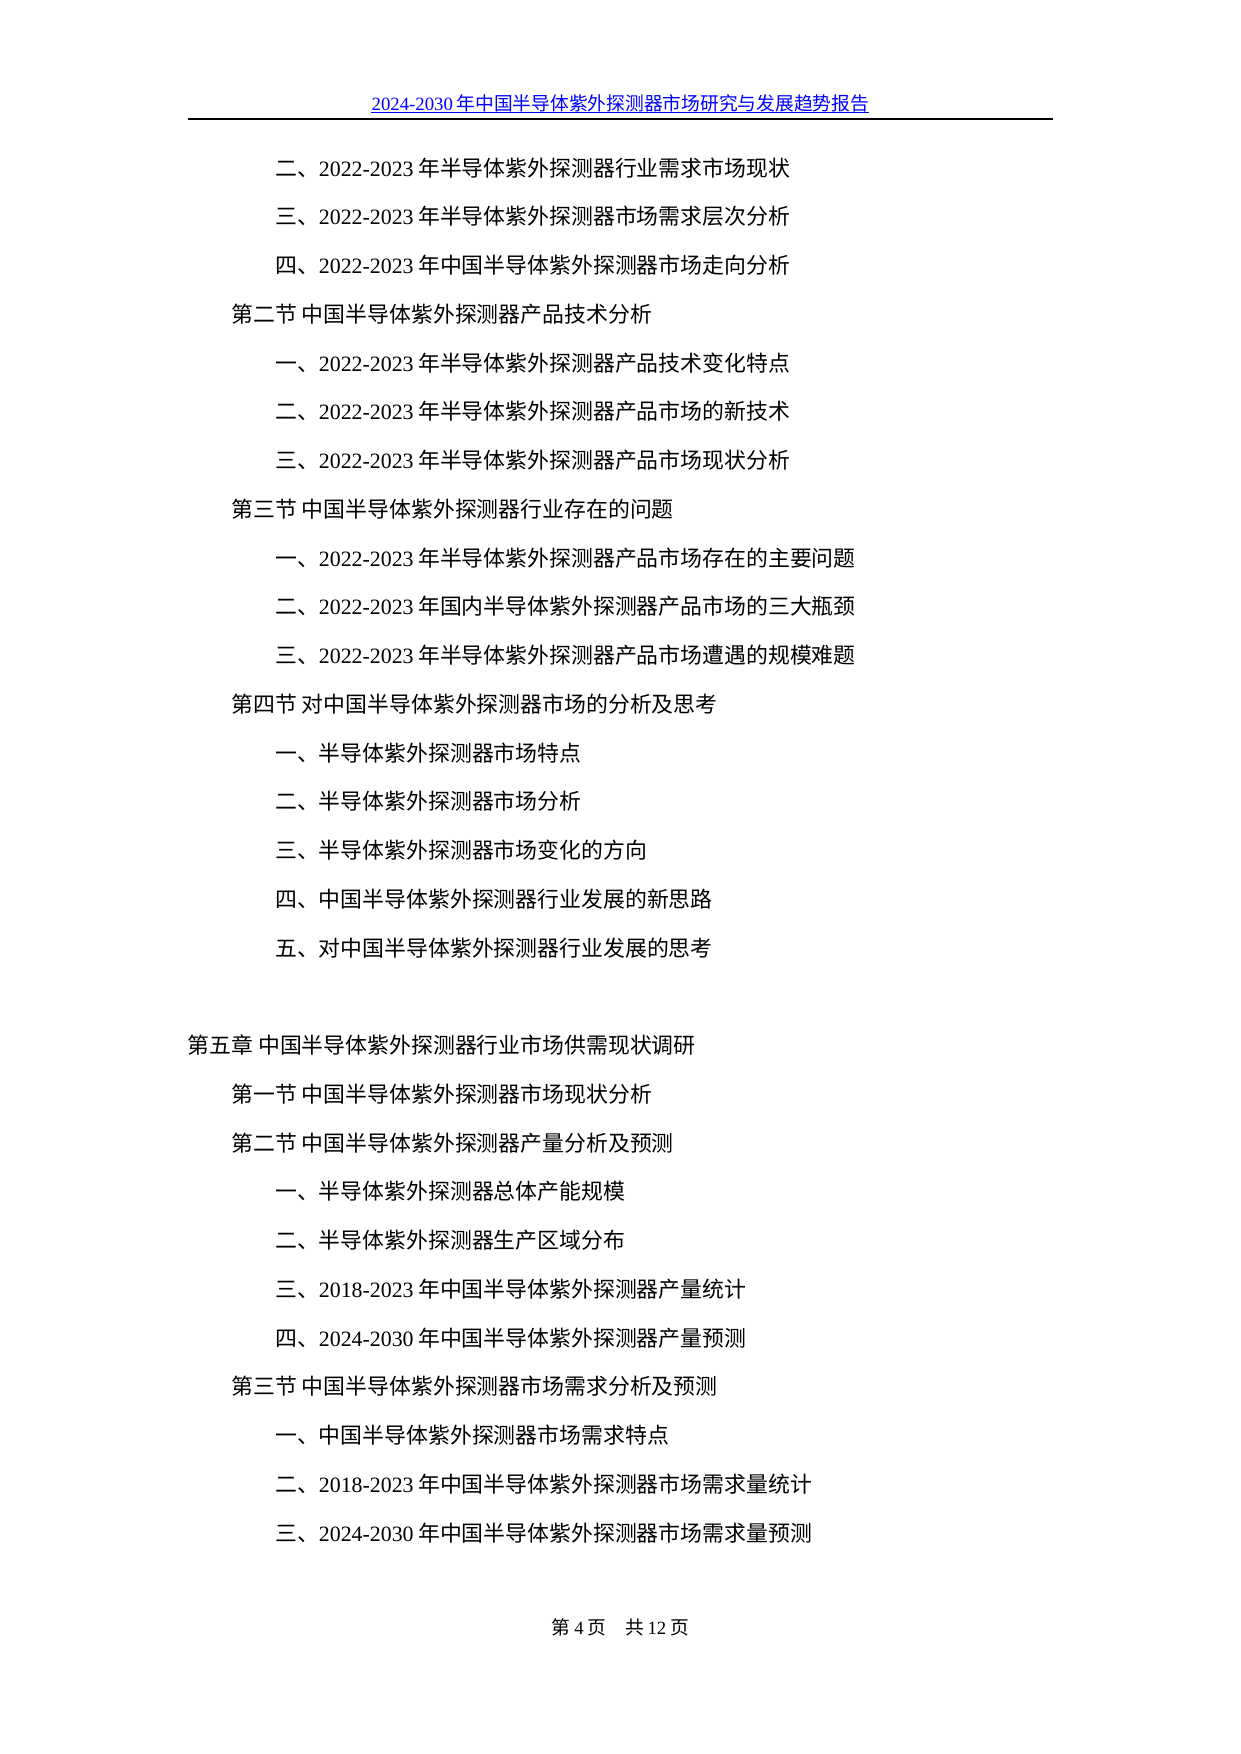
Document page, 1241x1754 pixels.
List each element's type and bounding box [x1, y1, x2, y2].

text [187, 150, 1053, 1548]
